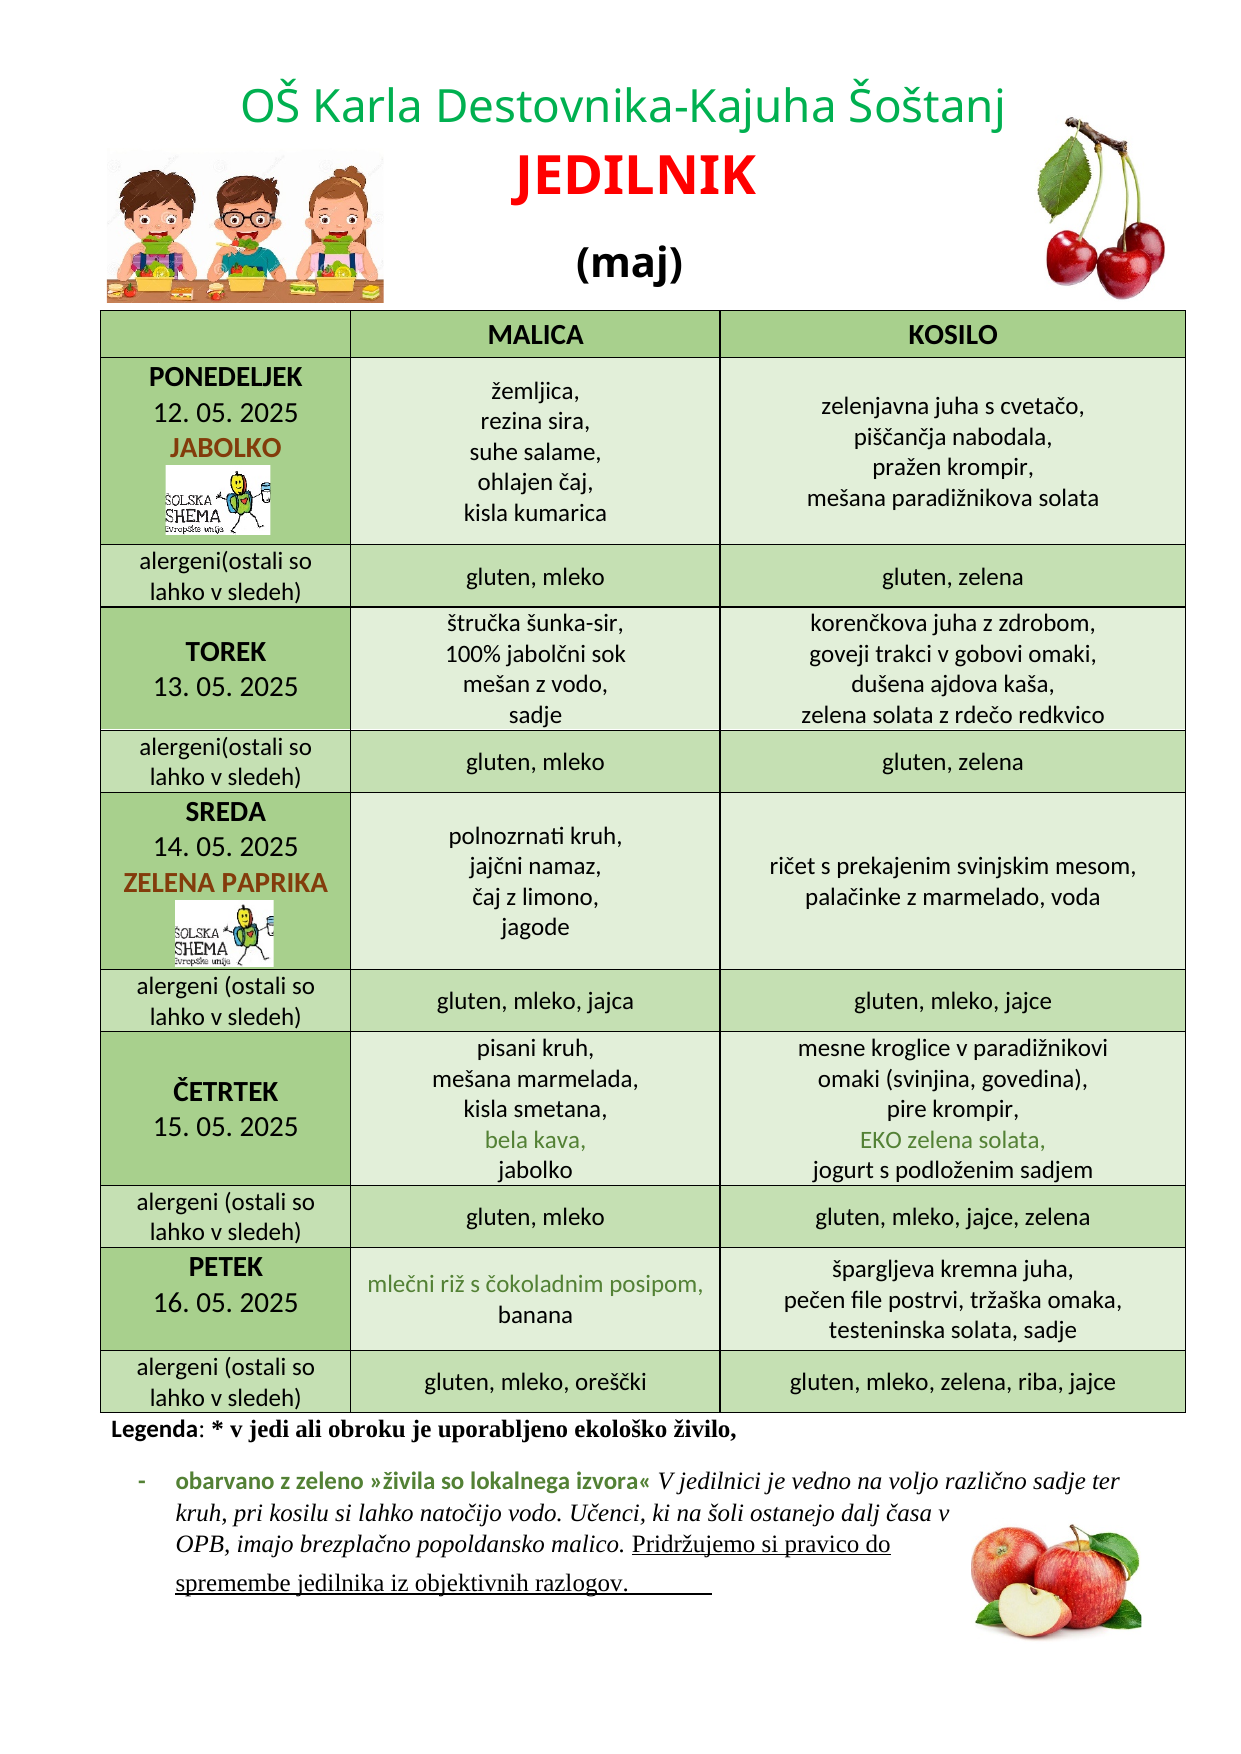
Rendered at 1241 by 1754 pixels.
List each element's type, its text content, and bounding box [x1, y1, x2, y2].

table_cell alergeni(ostali so lahko v sledeh) [101, 731, 350, 792]
table_cell SREDA 14. 05. 2025 ZELENA PAPRIKA [101, 793, 350, 969]
picture [1033, 115, 1167, 302]
table_header [101, 311, 350, 357]
picture [164, 465, 271, 534]
picture [173, 900, 273, 966]
table_cell alergeni(ostali so lahko v sledeh) [101, 545, 350, 606]
table_cell gluten, mleko, oreščki [351, 1351, 719, 1412]
table_cell mesne kroglice v paradižnikovi omaki (svinjina, govedina), pire krompir, EKO zelena solata, jogurt s podloženim sadjem [721, 1032, 1185, 1185]
table_cell gluten, mleko, jajce [721, 970, 1185, 1031]
table_cell špargljeva kremna juha, pečen file postrvi, tržaška omaka, testeninska solata, sadje [721, 1248, 1185, 1350]
table_cell gluten, mleko, jajce, zelena [721, 1186, 1185, 1247]
table_cell ričet s prekajenim svinjskim mesom, palačinke z marmelado, voda [721, 793, 1185, 969]
table_cell gluten, zelena [721, 731, 1185, 792]
table_cell alergeni (ostali so lahko v sledeh) [101, 1186, 350, 1247]
table_cell gluten, mleko [351, 731, 719, 792]
table_cell gluten, zelena [721, 545, 1185, 606]
table_cell korenčkova juha z zdrobom, goveji trakci v gobovi omaki, dušena ajdova kaša, zelena solata z rdečo redkvico [721, 608, 1185, 729]
table_header MALICA [351, 311, 719, 357]
table_cell PONEDELJEK 12. 05. 2025 JABOLKO [101, 358, 350, 544]
text (maj) [100, 232, 1146, 289]
text Legenda: * v jedi ali obroku je uporabljeno ekološko živilo, [198, 1413, 1146, 1444]
table_cell žemljica, rezina sira, suhe salame, ohlajen čaj, kisla kumarica [351, 358, 719, 544]
table_header KOSILO [721, 311, 1185, 357]
table_cell gluten, mleko, zelena, riba, jajce [721, 1351, 1185, 1412]
table_cell gluten, mleko, jajca [351, 970, 719, 1031]
table_cell mlečni riž s čokoladnim posipom, banana [351, 1248, 719, 1350]
picture [969, 1514, 1142, 1643]
table_cell zelenjavna juha s cvetačo, piščančja nabodala, pražen krompir, mešana paradižnikova solata [721, 358, 1185, 544]
table_cell ČETRTEK 15. 05. 2025 [101, 1032, 350, 1185]
table_cell pisani kruh, mešana marmelada, kisla smetana, bela kava, jabolko [351, 1032, 719, 1185]
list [138, 1465, 1146, 1600]
table_cell alergeni (ostali so lahko v sledeh) [101, 970, 350, 1031]
table_cell PETEK 16. 05. 2025 [101, 1248, 350, 1350]
table_cell gluten, mleko [351, 1186, 719, 1247]
table_cell alergeni (ostali so lahko v sledeh) [101, 1351, 350, 1412]
table_cell TOREK 13. 05. 2025 [101, 608, 350, 729]
table_cell polnozrnati kruh, jajčni namaz, čaj z limono, jagode [351, 793, 719, 969]
table_cell štručka šunka-sir, 100% jabolčni sok mešan z vodo, sadje [351, 608, 719, 729]
text JEDILNIK [100, 136, 1146, 210]
table_cell gluten, mleko [351, 545, 719, 606]
